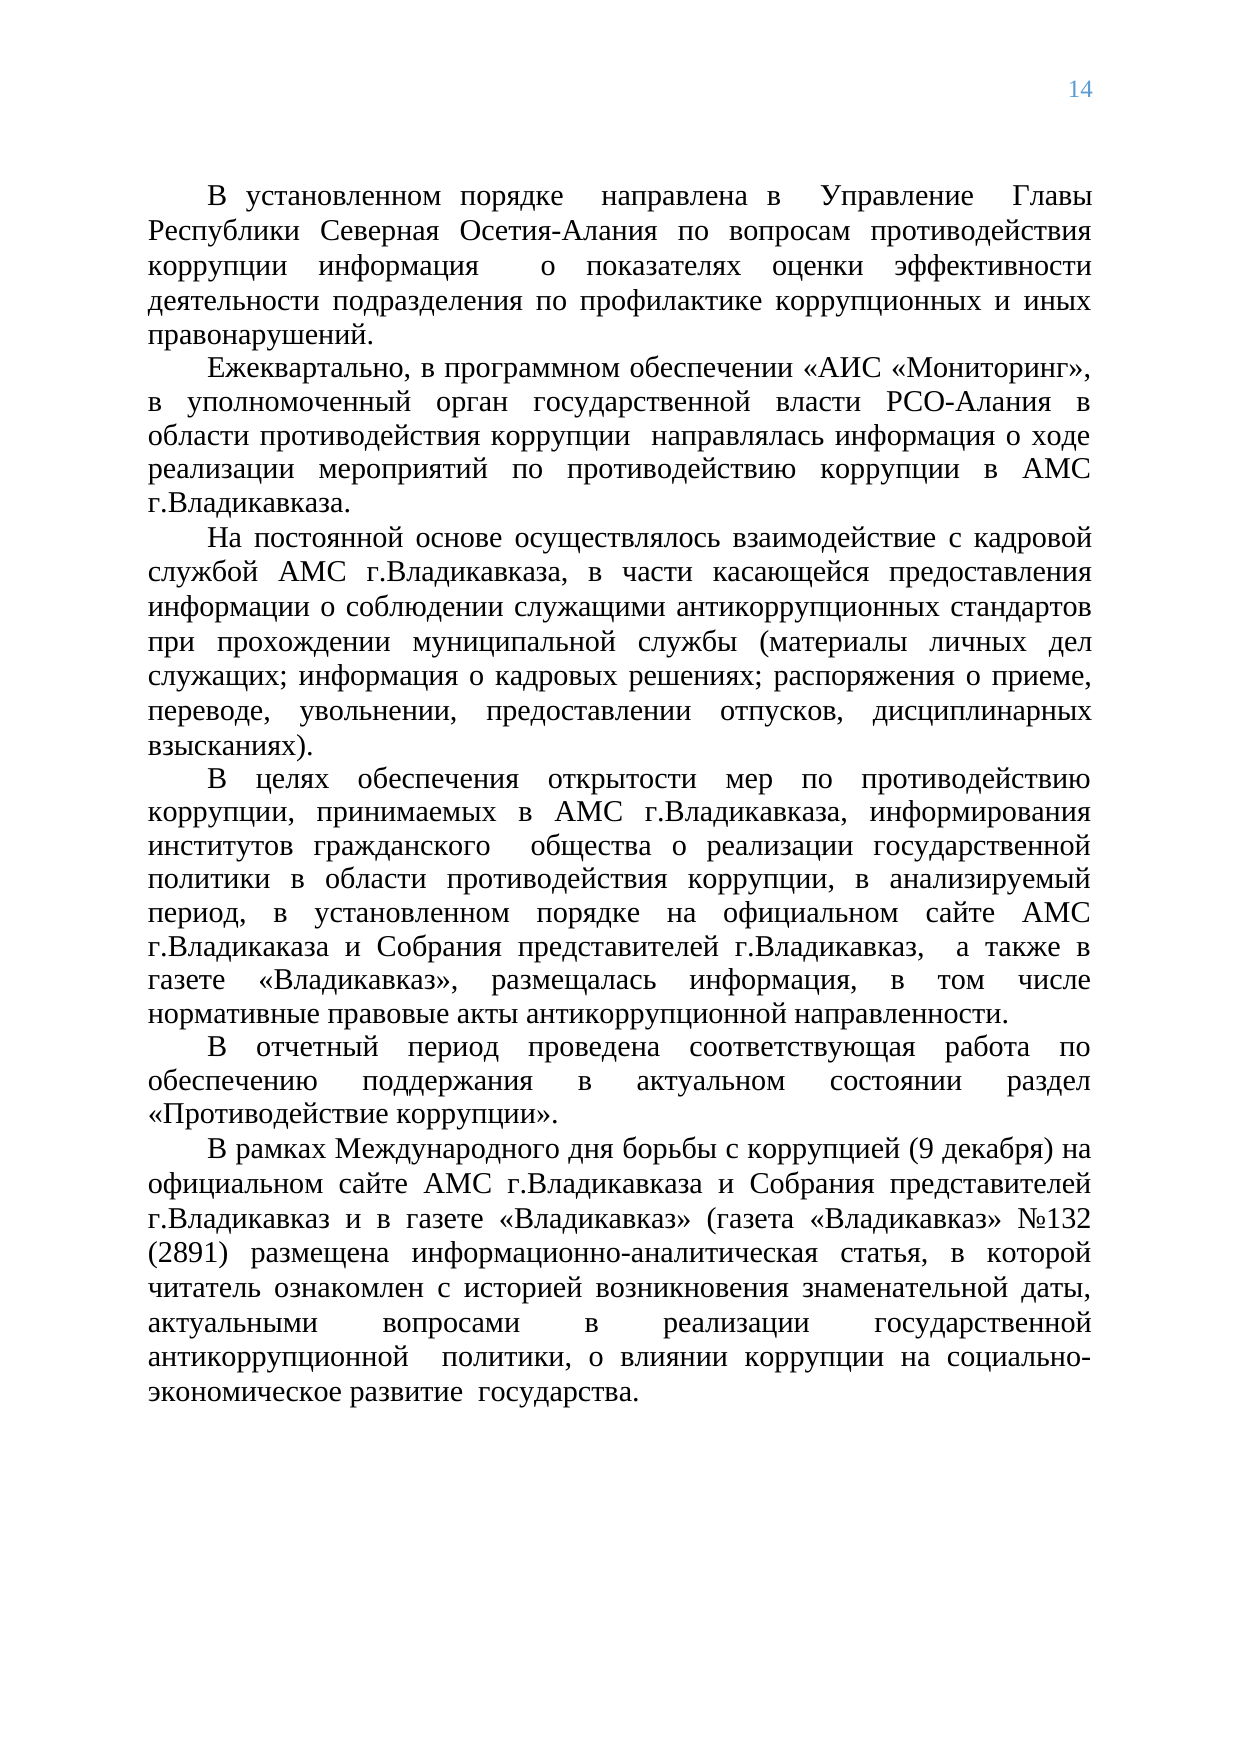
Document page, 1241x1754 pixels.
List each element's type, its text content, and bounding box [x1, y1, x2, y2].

text Ежеквартально, в программном обеспечении «АИС «Мониторинг», в уполномоченный орган государственной власти РСО-Алания в области противодействия коррупции направлялась информация о ходе реализации мероприятий по противодействию коррупции в АМС г.Владикавказа. [148, 351, 1092, 519]
text В целях обеспечения открытости мер по противодействию коррупции, принимаемых в АМС г.Владикавказа, информирования институтов гражданского общества о реализации государственной политики в области противодействия коррупции, в анализируемый период, в установленном порядке на официальном сайте АМС г.Владикаказа и Собрания представителей г.Владикавказ, а также в газете «Владикавказ», размещалась информация, в том числе нормативные правовые акты антикоррупционной направленности. [148, 762, 1092, 1030]
text В отчетный период проведена соответствующая работа по обеспечению поддержания в актуальном состоянии раздел «Противодействие коррупции». [148, 1030, 1092, 1131]
text На постоянной основе осуществлялось взаимодействие с кадровой службой АМС г.Владикавказа, в части касающейся предоставления информации о соблюдении служащими антикоррупционных стандартов при прохождении муниципальной службы (материалы личных дел служащих; информация о кадровых решениях; распоряжения о приеме, переводе, увольнении, предоставлении отпусков, дисциплинарных взысканиях). [148, 519, 1092, 762]
text В установленном порядке направлена в Управление Главы Республики Северная Осетия-Алания по вопросам противодействия коррупции информация о показателях оценки эффективности деятельности подразделения по профилактике коррупционных и иных правонарушений. [148, 178, 1092, 351]
text В рамках Международного дня борьбы с коррупцией (9 декабря) на официальном сайте АМС г.Владикавказа и Собрания представителей г.Владикавказ и в газете «Владикавказ» (газета «Владикавказ» №132 (2891) размещена информационно-аналитическая статья, в которой читатель ознакомлен с историей возникновения знаменательной даты, актуальными вопросами в реализации государственной антикоррупционной политики, о влиянии коррупции на социально-экономическое развитие государства. [148, 1131, 1092, 1408]
